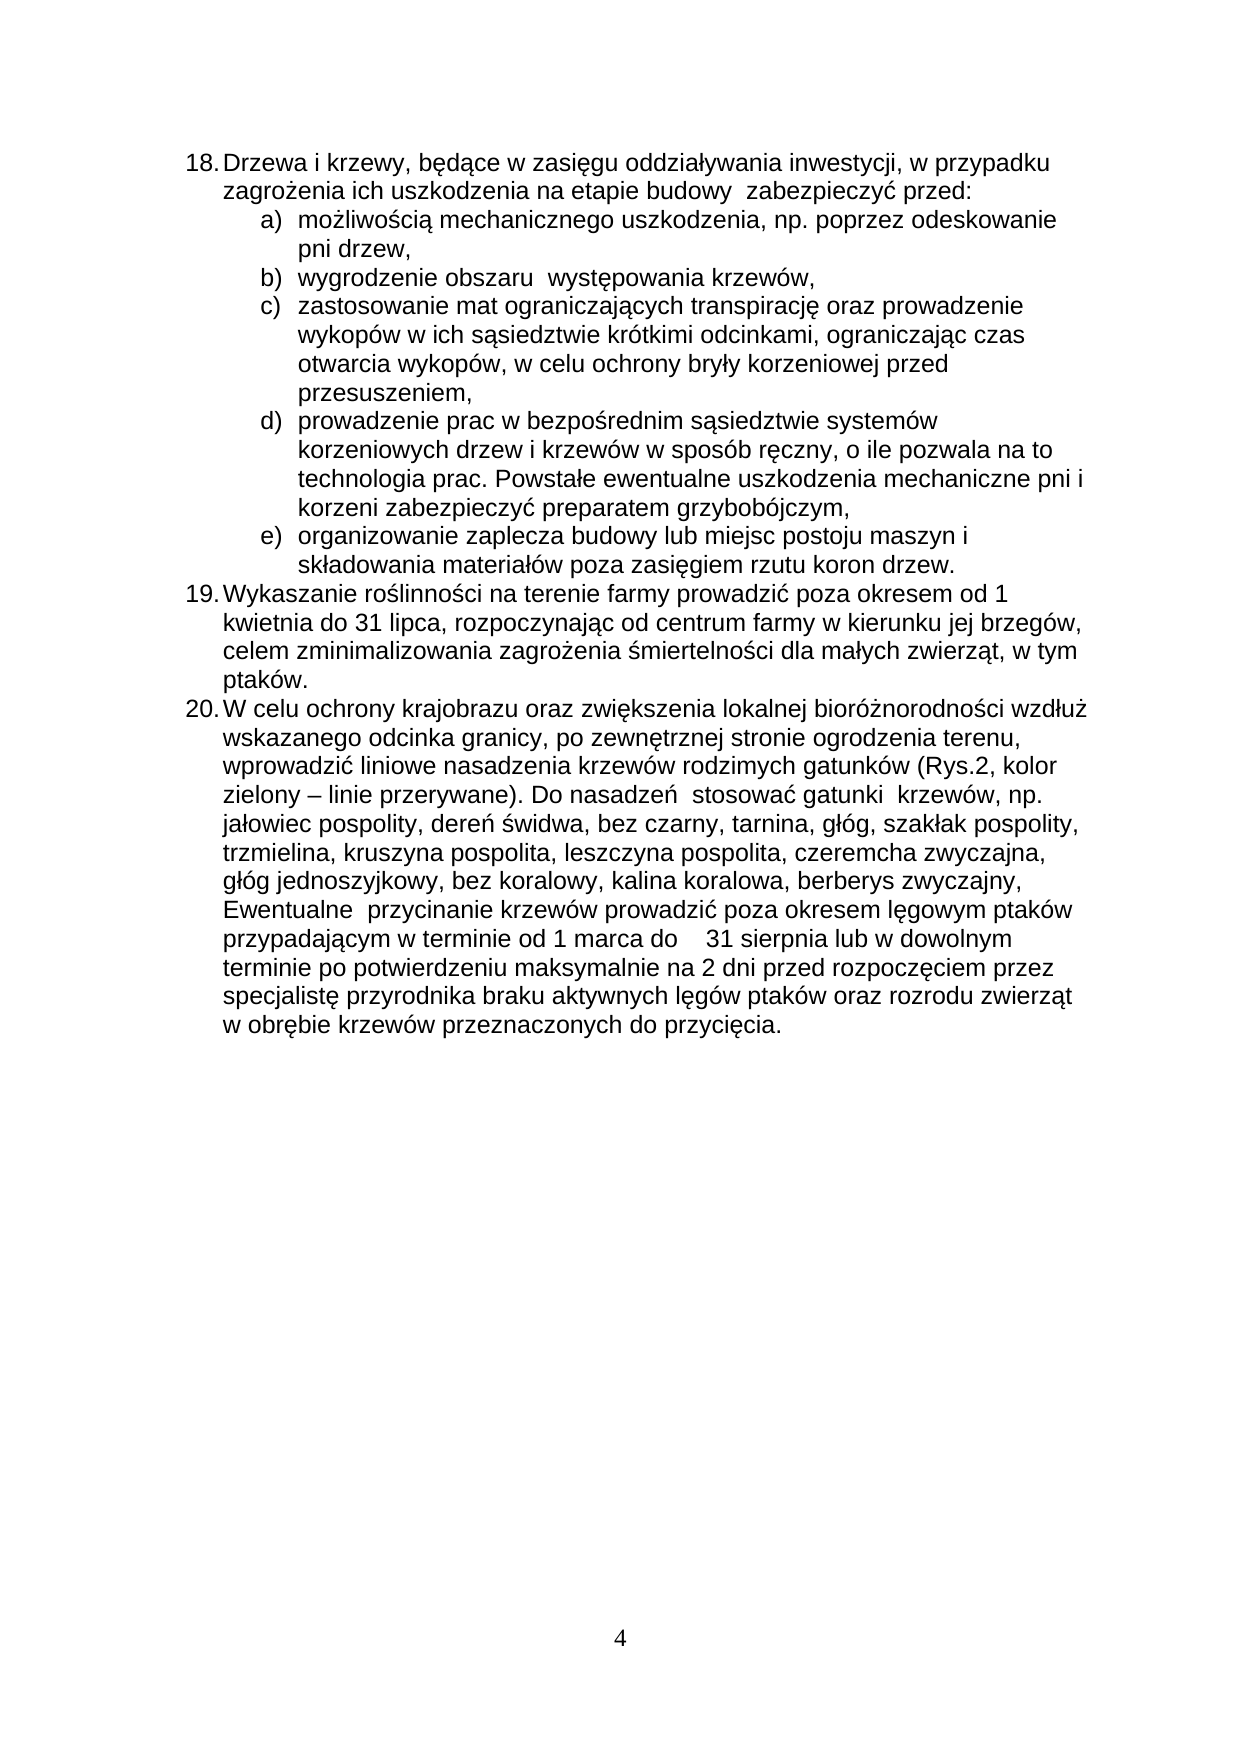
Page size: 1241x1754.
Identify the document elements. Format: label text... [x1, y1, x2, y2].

list W celu ochrony krajobrazu oraz zwiększenia lokalnej bioróżnorodności wzdłuż wskazanego odcinka granicy, po zewnętrznej stronie ogrodzenia terenu, wprowadzić liniowe nasadzenia krzewów rodzimych gatunków (Rys.2, kolor zielony – linie przerywane). Do nasadzeń stosować gatunki krzewów, np. jałowiec pospolity, dereń świdwa, bez czarny, tarnina, głóg, szakłak pospolity, trzmielina, kruszyna pospolita, leszczyna pospolita, czeremcha zwyczajna, głóg jednoszyjkowy, bez koralowy, kalina koralowa, berberys zwyczajny, Ewentualne przycinanie krzewów prowadzić poza okresem lęgowym ptaków przypadającym w terminie od 1 marca do 31 sierpnia lub w dowolnym terminie po potwierdzeniu maksymalnie na 2 dni przed rozpoczęciem przez specjalistę przyrodnika braku aktywnych lęgów ptaków oraz rozrodu zwierząt w obrębie krzewów przeznaczonych do przycięcia. [185, 694, 1093, 1039]
list prowadzenie prac w bezpośrednim sąsiedztwie systemów korzeniowych drzew i krzewów w sposób ręczny, o ile pozwala na to technologia prac. Powstałe ewentualne uszkodzenia mechaniczne pni i korzeni zabezpieczyć preparatem grzybobójczym, [260, 406, 1093, 521]
list zastosowanie mat ograniczających transpirację oraz prowadzenie wykopów w ich sąsiedztwie krótkimi odcinkami, ograniczając czas otwarcia wykopów, w celu ochrony bryły korzeniowej przed przesuszeniem, [260, 291, 1093, 406]
list Wykaszanie roślinności na terenie farmy prowadzić poza okresem od 1 kwietnia do 31 lipca, rozpoczynając od centrum farmy w kierunku jej brzegów, celem zminimalizowania zagrożenia śmiertelności dla małych zwierząt, w tym ptaków. [185, 579, 1093, 694]
list Drzewa i krzewy, będące w zasięgu oddziaływania inwestycji, w przypadku zagrożenia ich uszkodzenia na etapie budowy zabezpieczyć przed: [185, 148, 1093, 205]
list wygrodzenie obszaru występowania krzewów, [260, 263, 1093, 291]
list organizowanie zaplecza budowy lub miejsc postoju maszyn i składowania materiałów poza zasięgiem rzutu koron drzew. [260, 521, 1093, 579]
list możliwością mechanicznego uszkodzenia, np. poprzez odeskowanie pni drzew, [260, 205, 1093, 263]
